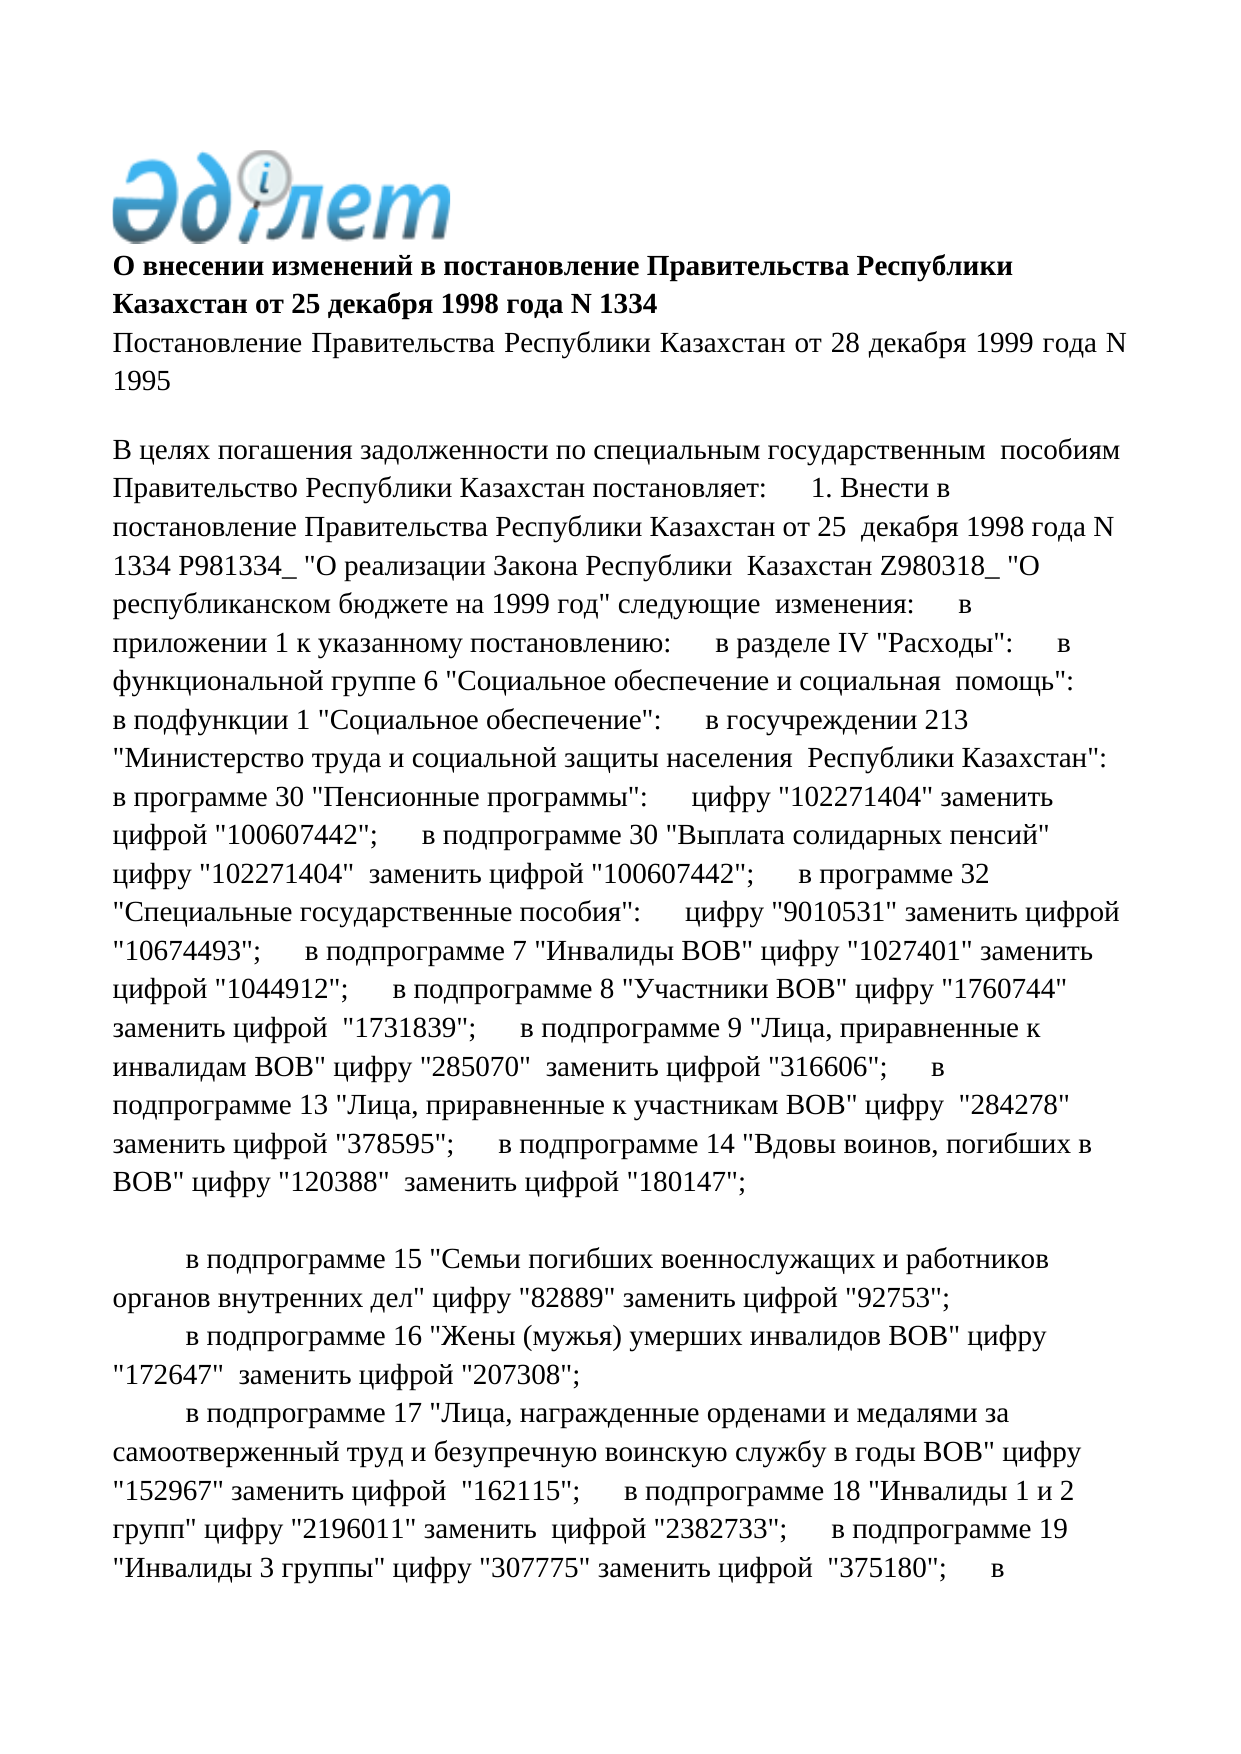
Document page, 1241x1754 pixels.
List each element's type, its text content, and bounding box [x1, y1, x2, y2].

text О внесении изменений в постановление Правительства Республики Казахстан от 25 декабря 1998 года N 1334 [112, 248, 1128, 320]
text В целях погашения задолженности по специальным государственным пособиям Правительство Республики Казахстан постановляет: 1. Внести в постановление Правительства Республики Казахстан от 25 декабря 1998 года N 1334 P981334_ "О реализации Закона Республики Казахстан Z980318_ "О республиканском бюджете на 1999 год" следующие изменения: в приложении 1 к указанному постановлению: в разделе IV "Расходы": в функциональной группе 6 "Социальное обеспечение и социальная помощь": в подфункции 1 "Социальное обеспечение": в госучреждении 213 "Министерство труда и социальной защиты населения Республики Казахстан": в программе 30 "Пенсионные программы": цифру "102271404" заменить цифрой "100607442"; в подпрограмме 30 "Выплата солидарных пенсий" цифру "102271404" заменить цифрой "100607442"; в программе 32 "Специальные государственные пособия": цифру "9010531" заменить цифрой "10674493"; в подпрограмме 7 "Инвалиды ВОВ" цифру "1027401" заменить цифрой "1044912"; в подпрограмме 8 "Участники ВОВ" цифру "1760744" заменить цифрой "1731839"; в подпрограмме 9 "Лица, приравненные к инвалидам ВОВ" цифру "285070" заменить цифрой "316606"; в подпрограмме 13 "Лица, приравненные к участникам ВОВ" цифру "284278" заменить цифрой "378595"; в подпрограмме 14 "Вдовы воинов, погибших в ВОВ" цифру "120388" заменить цифрой "180147"; [112, 432, 1128, 1198]
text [112, 1434, 1128, 1583]
picture [112, 150, 451, 244]
text в подпрограмме 15 "Семьи погибших военнослужащих и работников органов внутренних дел" цифру "82889" заменить цифрой "92753"; в подпрограмме 16 "Жены (мужья) умерших инвалидов ВОВ" цифру "172647" заменить цифрой "207308"; в подпрограмме 17 "Лица, награжденные орденами и медалями за [112, 1203, 1128, 1429]
text Постановление Правительства Республики Казахстан от 28 декабря 1999 года N 1995 [112, 325, 1128, 397]
